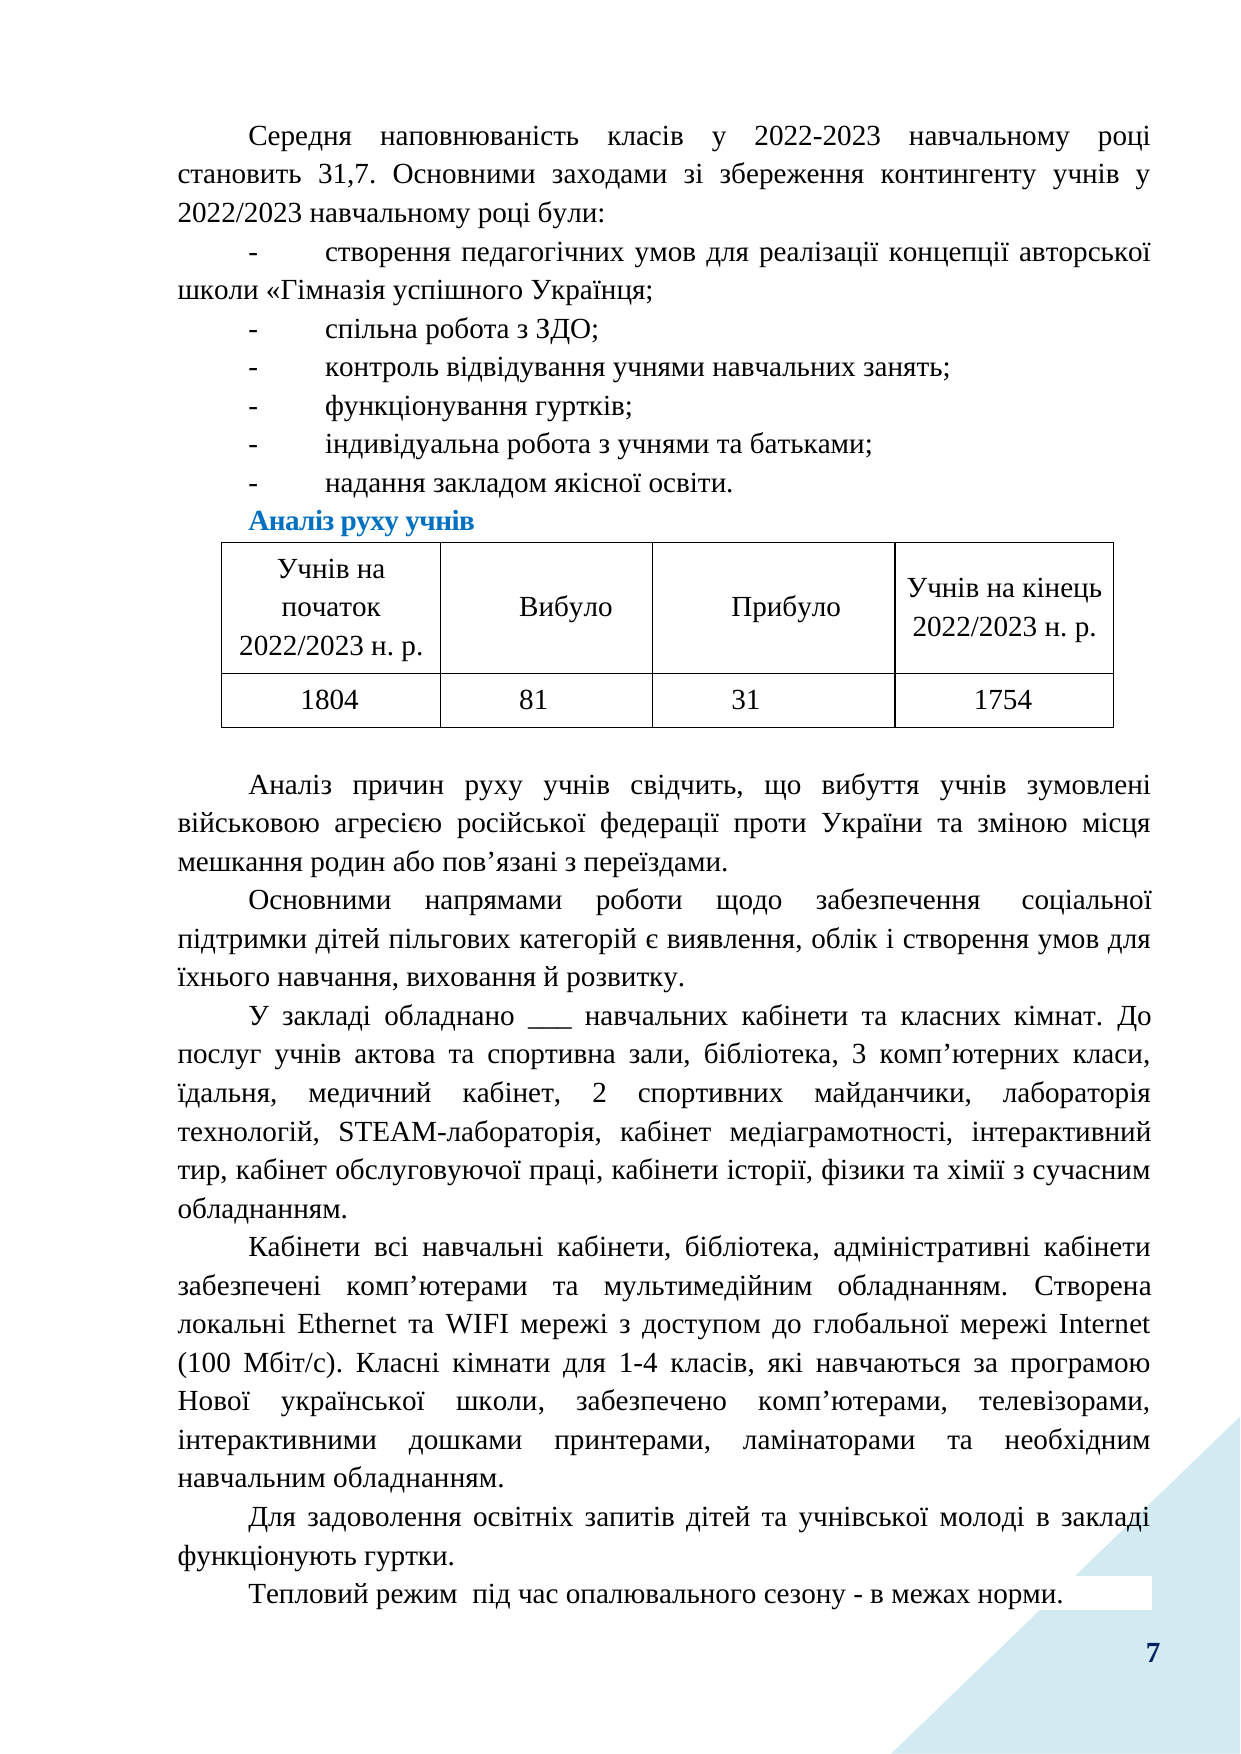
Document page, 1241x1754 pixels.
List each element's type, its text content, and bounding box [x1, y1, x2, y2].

table_header Учнів на початок 2022/2023 н. р. [222, 543, 440, 673]
table_cell 31 [653, 674, 894, 727]
text Середня наповнюваність класів у 2022-2023 навчальному році становить 31,7. Основними заходами зі збереження контингенту учнів у 2022/2023 навчальному році були: [177, 118, 1152, 229]
list спільна робота з ЗДО; [177, 311, 1152, 344]
list індивідуальна робота з учнями та батьками; [177, 426, 1152, 460]
text Аналіз руху учнів [177, 503, 1152, 537]
list функціонування гуртків; [177, 388, 1152, 421]
list контроль відвідування учнями навчальних занять; [177, 349, 1152, 383]
table_cell 81 [441, 674, 652, 727]
text Основними напрямами роботи щодо забезпечення соціальної підтримки дітей пільгових категорій є виявлення, облік і створення умов для їхнього навчання, виховання й розвитку. [177, 882, 1152, 993]
table_cell 1804 [222, 674, 440, 727]
table_header Вибуло [441, 543, 652, 673]
text Для задоволення освітніх запитів дітей та учнівської молоді в закладі функціонують гуртки. [177, 1499, 1152, 1571]
list створення педагогічних умов для реалізації концепції авторської школи «Гімназія успішного Українця; [177, 234, 1152, 306]
text У закладі обладнано ___ навчальних кабінети та класних кімнат. До послуг учнів актова та спортивна зали, бібліотека, 3 комп’ютерних класи, їдальня, медичний кабінет, 2 спортивних майданчики, лабораторія технологій, STEAM-лабораторія, кабінет медіаграмотності, інтерактивний тир, кабінет обслуговуючої праці, кабінети історії, фізики та хімії з сучасним обладнанням. [177, 998, 1152, 1224]
list надання закладом якісної освіти. [177, 465, 1152, 498]
text Кабінети всі навчальні кабінети, бібліотека, адміністративні кабінети забезпечені комп’ютерами та мультимедійним обладнанням. Створена локальні Ethernet та WIFI мережі з доступом до глобальної мережі Internet (100 Мбіт/с). Класні кімнати для 1-4 класів, які навчаються за програмою Нової української школи, забезпечено комп’ютерами, телевізорами, інтерактивними дошками принтерами, ламінаторами та необхідним навчальним обладнанням. [177, 1229, 1152, 1494]
text Тепловий режим під час опалювального сезону - в межах норми. [177, 1576, 1152, 1610]
table_cell 1754 [896, 674, 1113, 727]
text Аналіз причин руху учнів свідчить, що вибуття учнів зумовлені військовою агресією російської федерації проти України та зміною місця мешкання родин або пов’язані з переїздами. [177, 767, 1152, 877]
table_header Учнів на кінець 2022/2023 н. р. [896, 543, 1113, 673]
table_header Прибуло [653, 543, 894, 673]
